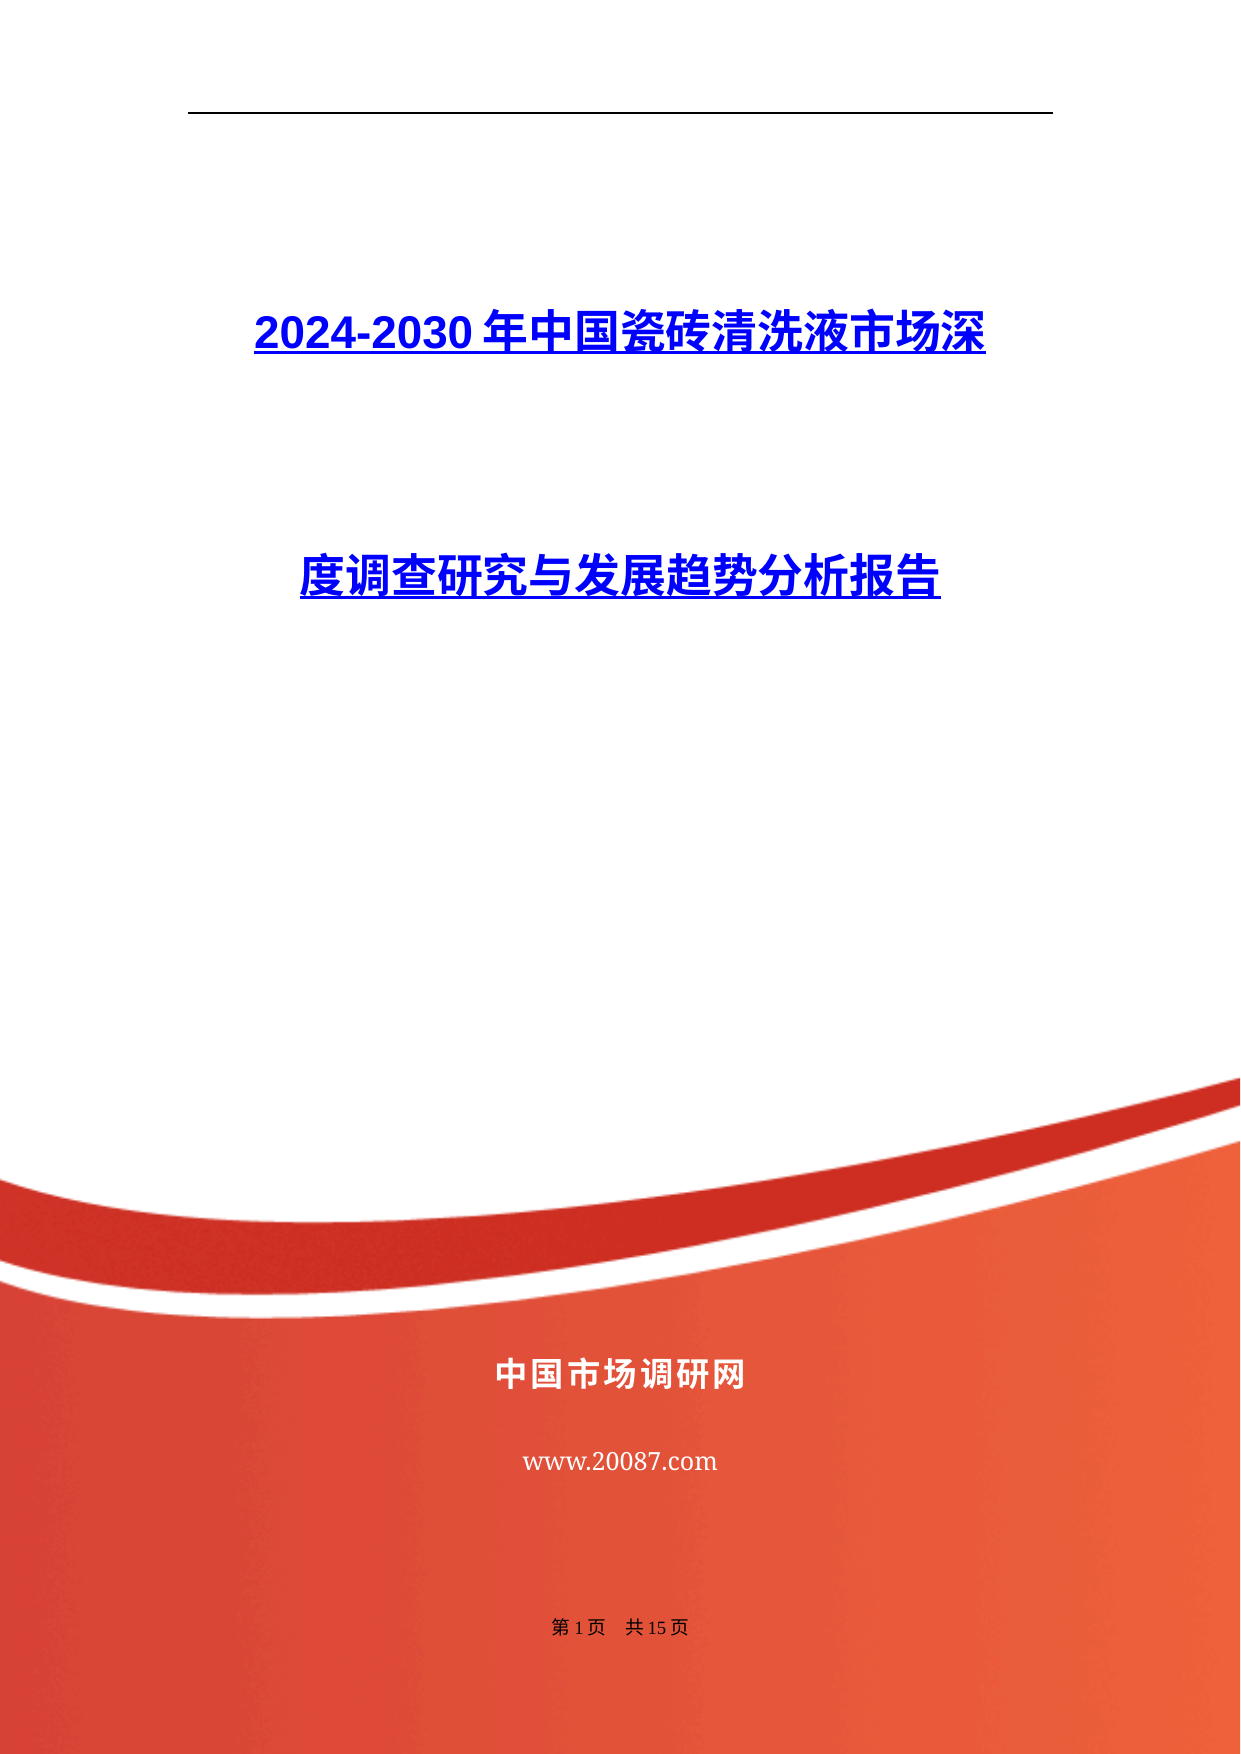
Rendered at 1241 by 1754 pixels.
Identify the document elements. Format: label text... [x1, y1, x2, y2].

text www.20087.com [187, 1428, 1053, 1493]
subtitle 中国市场调研网 [187, 1339, 1053, 1404]
picture [0, 1006, 1241, 1754]
table_header 2024-2030年中国瓷砖清洗液市场深度调查研究与发展趋势分析报告 [188, 207, 1053, 773]
